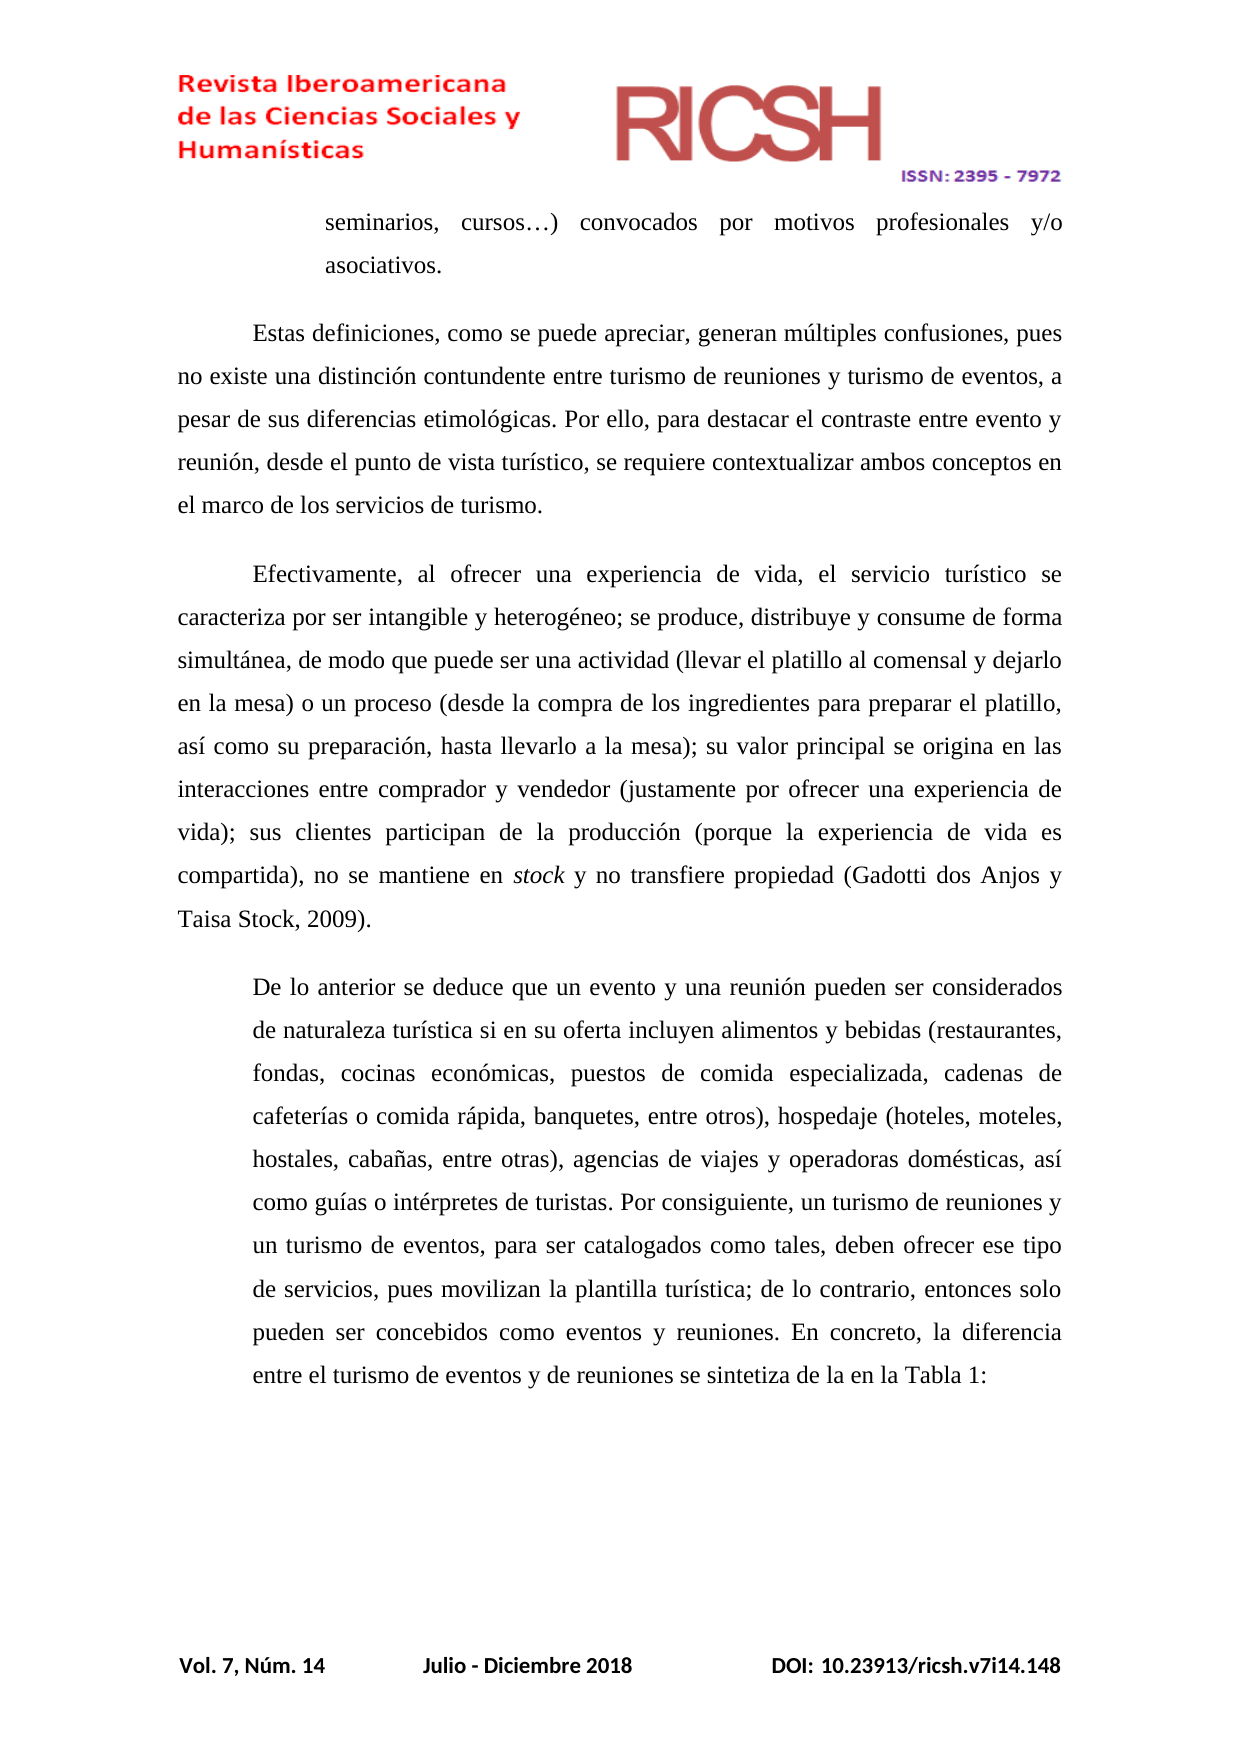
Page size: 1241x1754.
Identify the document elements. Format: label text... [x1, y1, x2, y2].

text De lo anterior se deduce que un evento y una reunión pueden ser considerados de naturaleza turística si en su oferta incluyen alimentos y bebidas (restaurantes, fondas, cocinas económicas, puestos de comida especializada, cadenas de cafeterías o comida rápida, banquetes, entre otros), hospedaje (hoteles, moteles, hostales, cabañas, entre otras), agencias de viajes y operadoras domésticas, así como guías o intérpretes de turistas. Por consiguiente, un turismo de reuniones y un turismo de eventos, para ser catalogados como tales, deben ofrecer ese tipo de servicios, pues movilizan la plantilla turística; de lo contrario, entonces solo pueden ser concebidos como eventos y reuniones. En concreto, la diferencia entre el turismo de eventos y de reuniones se sintetiza de la en la Tabla 1: [252, 972, 1063, 1389]
picture [177, 75, 1064, 184]
text Estas definiciones, como se puede apreciar, generan múltiples confusiones, pues no existe una distinción contundente entre turismo de reuniones y turismo de eventos, a pesar de sus diferencias etimológicas. Por ello, para destacar el contraste entre evento y reunión, desde el punto de vista turístico, se requiere contextualizar ambos conceptos en el marco de los servicios de turismo. [177, 318, 1063, 519]
text Efectivamente, al ofrecer una experiencia de vida, el servicio turístico se caracteriza por ser intangible y heterogéneo; se produce, distribuye y consume de forma simultánea, de modo que puede ser una actividad (llevar el platillo al comensal y dejarlo en la mesa) o un proceso (desde la compra de los ingredientes para preparar el platillo, así como su preparación, hasta llevarlo a la mesa); su valor principal se origina en las interacciones entre comprador y vendedor (justamente por ofrecer una experiencia de vida); sus clientes participan de la producción (porque la experiencia de vida es compartida), no se mantiene en stock y no transfiere propiedad (Gadotti dos Anjos y Taisa Stock, 2009). [177, 559, 1063, 932]
